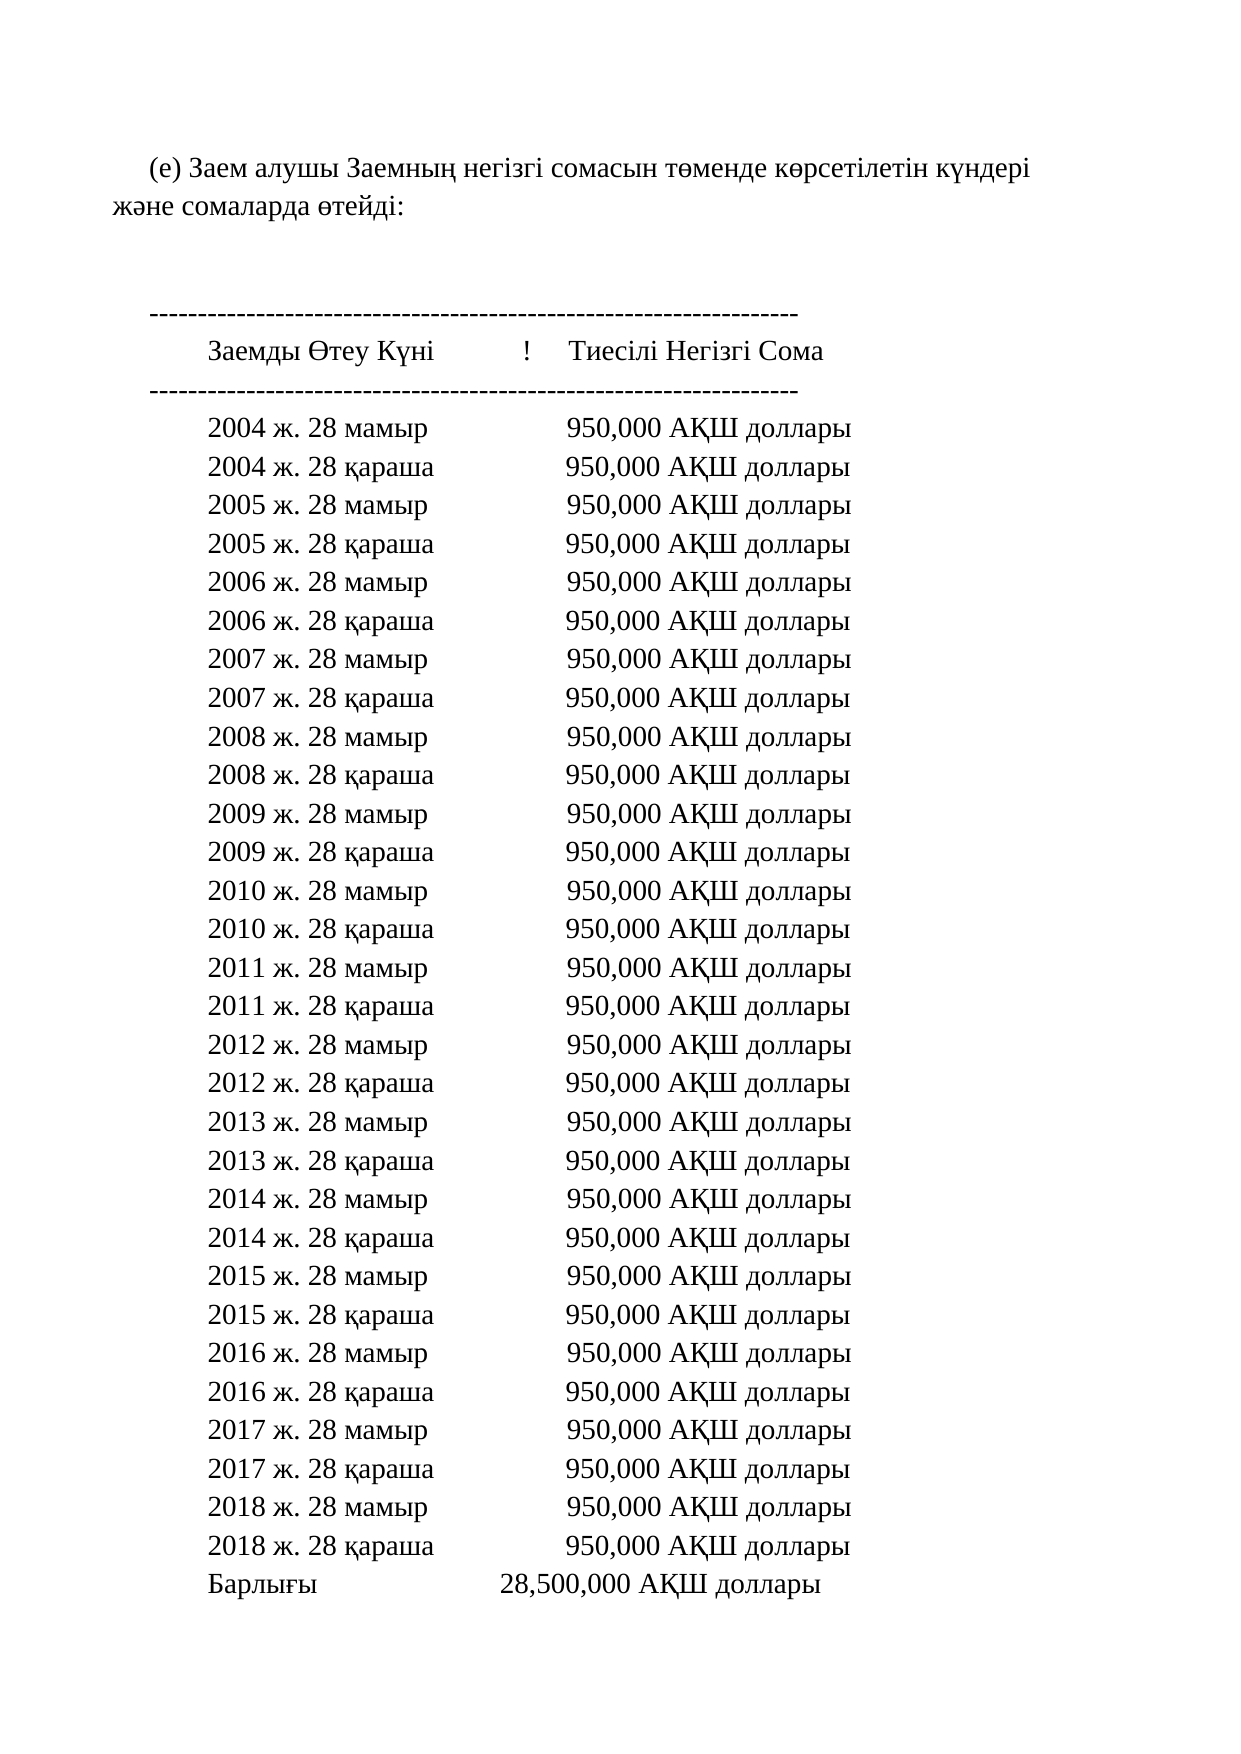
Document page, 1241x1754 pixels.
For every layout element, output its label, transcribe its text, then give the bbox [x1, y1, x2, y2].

text 2006 ж. 28 мамыр 950,000 АҚШ доллары [112, 564, 1128, 598]
text 2008 ж. 28 қараша 950,000 АҚШ доллары [112, 757, 1128, 791]
text 2010 ж. 28 қараша 950,000 АҚШ доллары [112, 911, 1128, 945]
text 2018 ж. 28 қараша 950,000 АҚШ доллары [112, 1528, 1128, 1562]
text 2011 ж. 28 мамыр 950,000 АҚШ доллары [112, 950, 1128, 983]
text 2013 ж. 28 қараша 950,000 АҚШ доллары [112, 1143, 1128, 1176]
text 2013 ж. 28 мамыр 950,000 АҚШ доллары [112, 1104, 1128, 1138]
text 2004 ж. 28 мамыр 950,000 АҚШ доллары [112, 410, 1128, 444]
text 2018 ж. 28 мамыр 950,000 АҚШ доллары [112, 1489, 1128, 1523]
text Заемды Өтеу Күні ! Тиесілі Негізгі Сома [112, 333, 1128, 367]
text 2006 ж. 28 қараша 950,000 АҚШ доллары [112, 603, 1128, 637]
text 2005 ж. 28 қараша 950,000 АҚШ доллары [112, 526, 1128, 559]
text 2009 ж. 28 мамыр 950,000 АҚШ доллары [112, 796, 1128, 829]
text 2010 ж. 28 мамыр 950,000 АҚШ доллары [112, 873, 1128, 906]
text 2007 ж. 28 мамыр 950,000 АҚШ доллары [112, 642, 1128, 675]
text 2011 ж. 28 қараша 950,000 АҚШ доллары [112, 988, 1128, 1022]
text 2012 ж. 28 қараша 950,000 АҚШ доллары [112, 1066, 1128, 1099]
text 2014 ж. 28 мамыр 950,000 АҚШ доллары [112, 1181, 1128, 1215]
text 2012 ж. 28 мамыр 950,000 АҚШ доллары [112, 1027, 1128, 1061]
text ------------------------------------------------------------------- [112, 372, 1128, 405]
text (е) Заем алушы Заемның негiзгi сомасын төменде көрсетiлетiн күндерi [112, 150, 1128, 183]
text 2008 ж. 28 мамыр 950,000 АҚШ доллары [112, 719, 1128, 752]
text 2017 ж. 28 қараша 950,000 АҚШ доллары [112, 1451, 1128, 1484]
text 2004 ж. 28 қараша 950,000 АҚШ доллары [112, 449, 1128, 482]
text 2015 ж. 28 қараша 950,000 АҚШ доллары [112, 1297, 1128, 1330]
text 2005 ж. 28 мамыр 950,000 АҚШ доллары [112, 487, 1128, 521]
text 2016 ж. 28 мамыр 950,000 АҚШ доллары [112, 1335, 1128, 1369]
text 2007 ж. 28 қараша 950,000 АҚШ доллары [112, 680, 1128, 714]
text 2015 ж. 28 мамыр 950,000 АҚШ доллары [112, 1258, 1128, 1292]
text 2016 ж. 28 қараша 950,000 АҚШ доллары [112, 1374, 1128, 1407]
text 2017 ж. 28 мамыр 950,000 АҚШ доллары [112, 1412, 1128, 1446]
text 2009 ж. 28 қараша 950,000 АҚШ доллары [112, 834, 1128, 868]
text 2014 ж. 28 қараша 950,000 АҚШ доллары [112, 1220, 1128, 1253]
text ------------------------------------------------------------------- [112, 295, 1128, 328]
text Барлығы 28,500,000 АҚШ доллары [112, 1567, 1128, 1600]
text және сомаларда өтейдi: [112, 188, 1128, 222]
